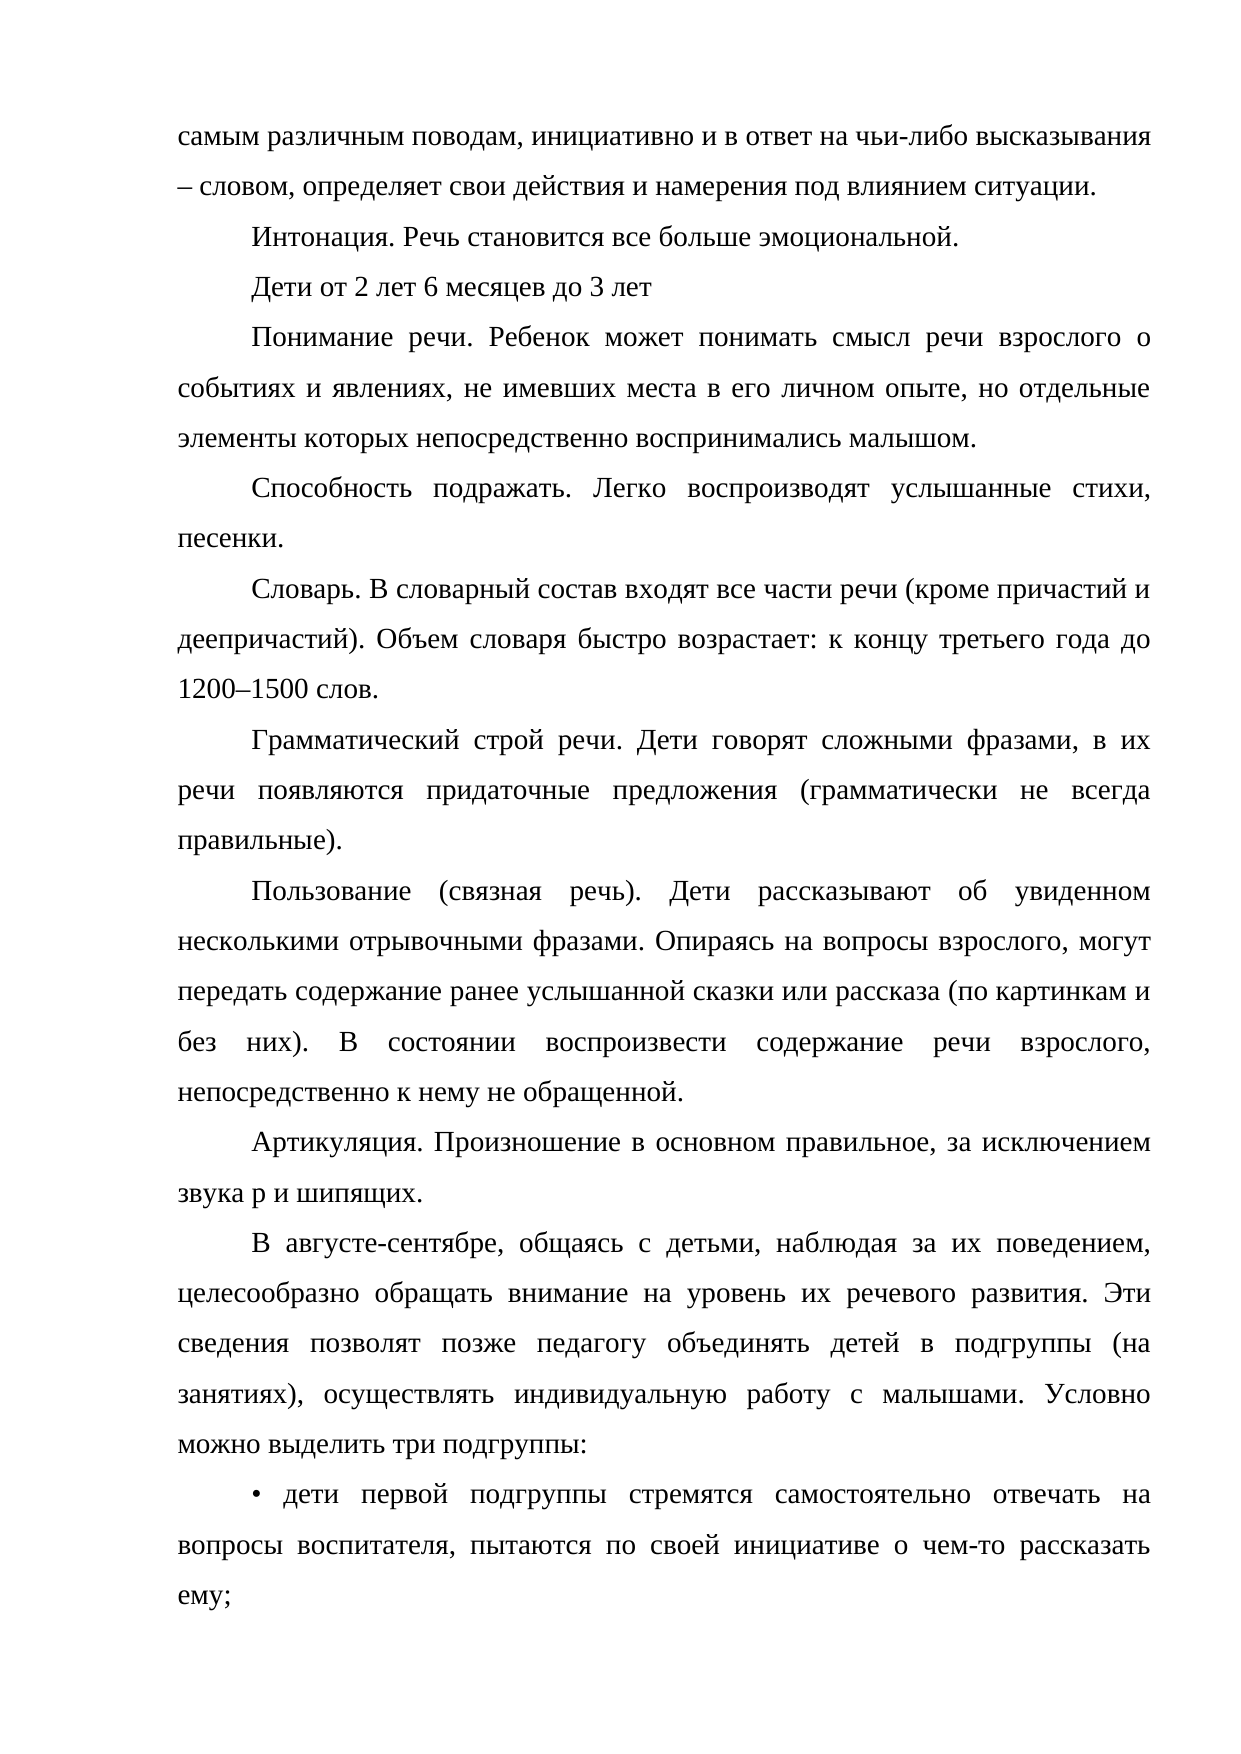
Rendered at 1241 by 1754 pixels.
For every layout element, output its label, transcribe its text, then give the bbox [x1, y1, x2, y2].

text Артикуляция. Произношение в основном правильное, за исключением звука р и шипящих. [177, 1124, 1152, 1208]
text Пользование (связная речь). Дети рассказывают об увиденном несколькими отрывочными фразами. Опираясь на вопросы взрослого, могут передать содержание ранее услышанной сказки или рассказа (по картинкам и без них). В состоянии воспроизвести содержание речи взрослого, непосредственно к нему не обращенной. [177, 873, 1152, 1108]
text • дети первой подгруппы стремятся самостоятельно отвечать на вопросы воспитателя, пытаются по своей инициативе о чем-то рассказать ему; [177, 1477, 1152, 1611]
text Грамматический строй речи. Дети говорят сложными фразами, в их речи появляются придаточные предложения (грамматически не всегда правильные). [177, 722, 1152, 856]
text Способность подражать. Легко воспроизводят услышанные стихи, песенки. [177, 470, 1152, 554]
text Интонация. Речь становится все больше эмоциональной. [177, 219, 1152, 252]
text Дети от 2 лет 6 месяцев до 3 лет [177, 269, 1152, 303]
text Понимание речи. Ребенок может понимать смысл речи взрослого о событиях и явлениях, не имевших места в его личном опыте, но отдельные элементы которых непосредственно воспринимались малышом. [177, 319, 1152, 453]
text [177, 118, 1152, 202]
text Словарь. В словарный состав входят все части речи (кроме причастий и деепричастий). Объем словаря быстро возрастает: к концу третьего года до 1200–1500 слов. [177, 571, 1152, 705]
text В августе-сентябре, общаясь с детьми, наблюдая за их поведением, целесообразно обращать внимание на уровень их речевого развития. Эти сведения позволят позже педагогу объединять детей в подгруппы (на занятиях), осуществлять индивидуальную работу с малышами. Условно можно выделить три подгруппы: [177, 1225, 1152, 1460]
